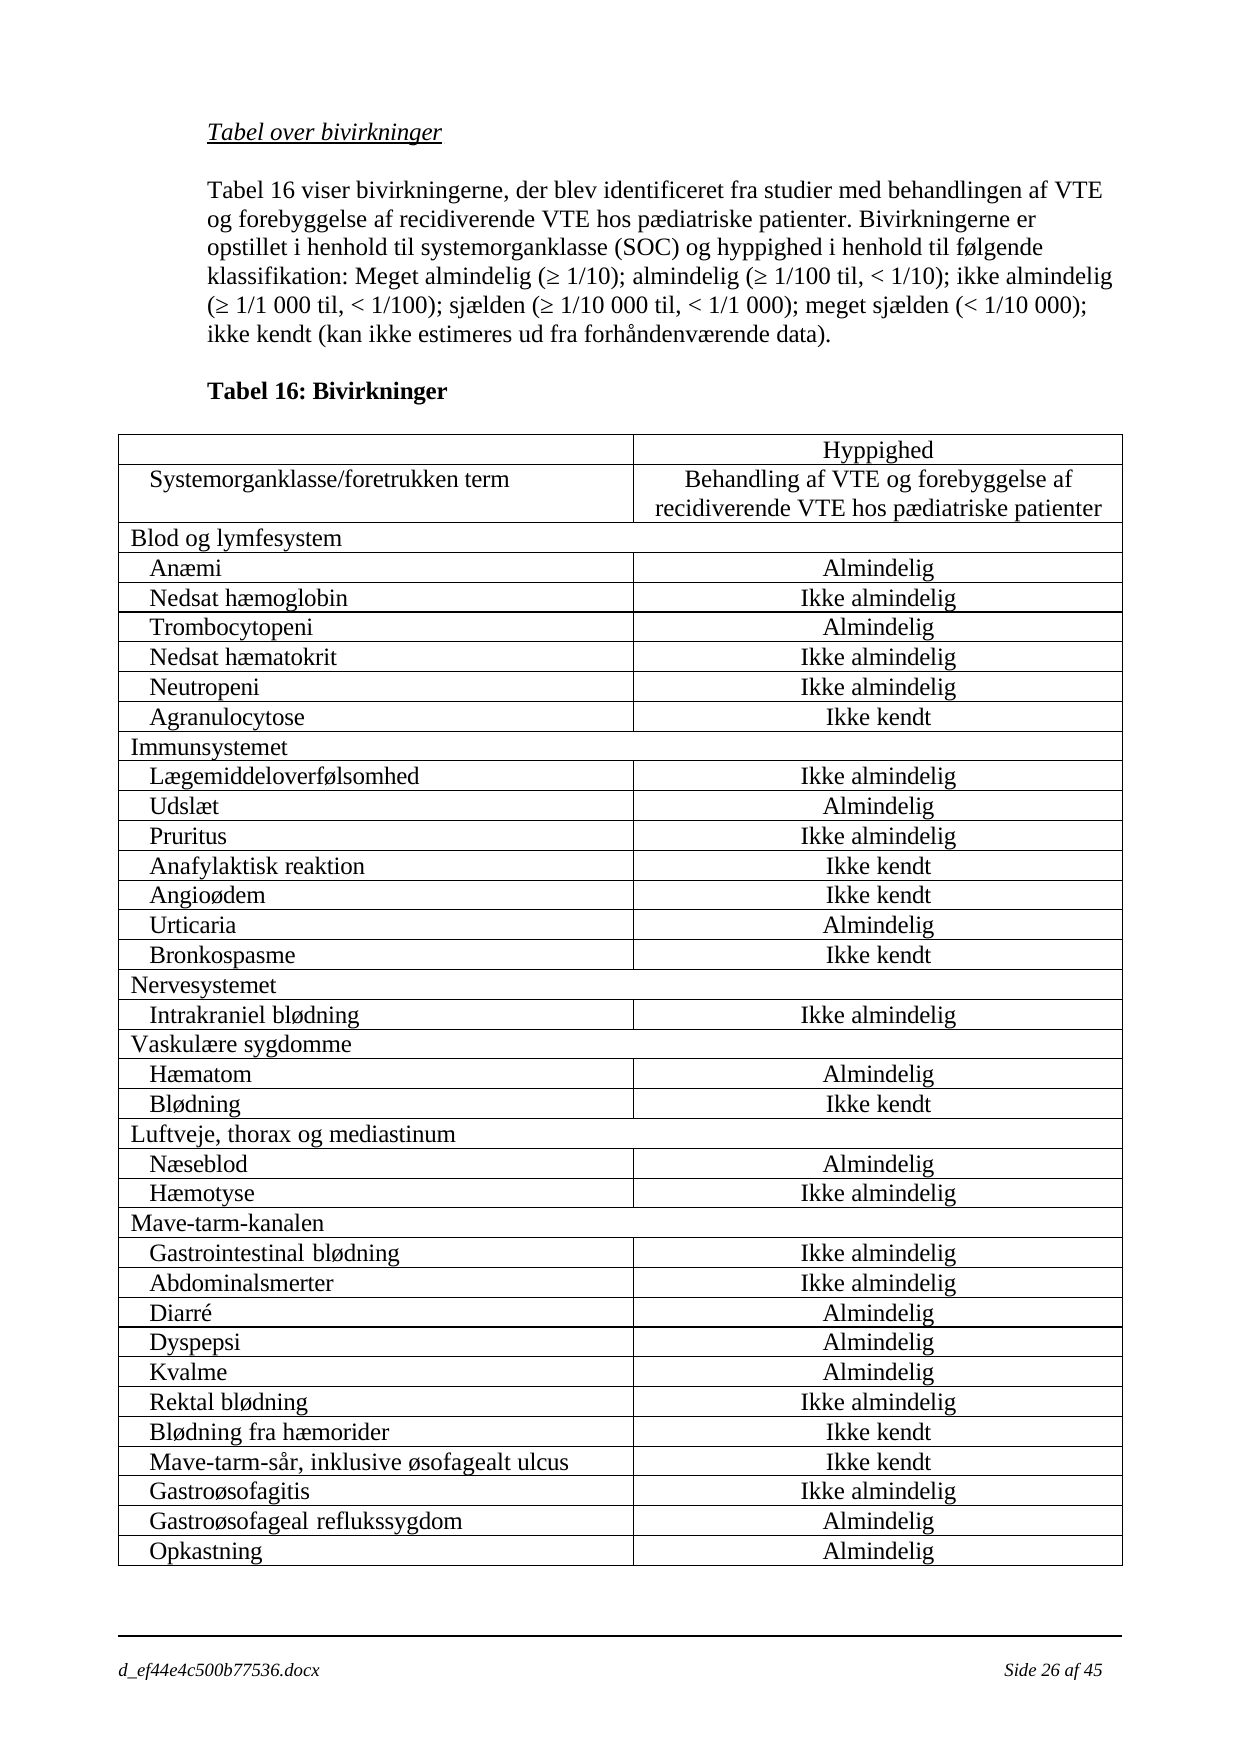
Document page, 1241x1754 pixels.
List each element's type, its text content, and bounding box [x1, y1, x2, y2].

table_cell Hæmatom [119, 1059, 633, 1088]
table_cell Trombocytopeni [119, 613, 633, 641]
table_cell Ikke almindelig [634, 1238, 1122, 1267]
table_cell Almindelig [634, 553, 1122, 582]
table_cell Ikke kendt [634, 851, 1122, 879]
table_cell Ikke almindelig [634, 1000, 1122, 1028]
table_cell Bronkospasme [119, 940, 633, 969]
table_cell Gastrointestinal blødning [119, 1238, 633, 1267]
table_cell Udslæt [119, 791, 633, 820]
table_cell Almindelig [634, 910, 1122, 939]
table_cell Almindelig [634, 1536, 1122, 1565]
table_cell Ikke kendt [634, 881, 1122, 909]
table_cell Pruritus [119, 821, 633, 850]
table_cell Opkastning [119, 1536, 633, 1565]
table_cell Almindelig [634, 1149, 1122, 1177]
table_cell Almindelig [634, 1357, 1122, 1386]
table_cell Ikke kendt [634, 702, 1122, 731]
table_cell Vaskulære sygdomme [119, 1030, 1122, 1058]
table_cell Neutropeni [119, 672, 633, 701]
table_cell Næseblod [119, 1149, 633, 1177]
table_cell Ikke almindelig [634, 642, 1122, 671]
table_cell Abdominalsmerter [119, 1268, 633, 1297]
table_cell Ikke almindelig [634, 1476, 1122, 1505]
table_cell Almindelig [634, 1328, 1122, 1356]
table_cell Anæmi [119, 553, 633, 582]
table_cell Almindelig [634, 1506, 1122, 1535]
table_cell Ikke kendt [634, 1089, 1122, 1118]
table_cell Rektal blødning [119, 1387, 633, 1416]
table_cell Almindelig [634, 1298, 1122, 1326]
table_cell Anafylaktisk reaktion [119, 851, 633, 879]
table_cell Systemorganklasse/foretrukken term [119, 465, 633, 522]
text Tabel 16 viser bivirkningerne, der blev identificeret fra studier med behandlingen af VTE og forebyggelse af recidiverende VTE hos pædiatriske patienter. Bivirkningerne er opstillet i henhold til systemorganklasse (SOC) og hyppighed i henhold til følgende klassifikation: Meget almindelig (≥ 1/10); almindelig (≥ 1/100 til, < 1/10); ikke almindelig (≥ 1/1 000 til, < 1/100); sjælden (≥ 1/10 000 til, < 1/1 000); meget sjælden (< 1/10 000); ikke kendt (kan ikke estimeres ud fra forhåndenværende data). [207, 175, 1122, 347]
table_header Hyppighed [634, 435, 1122, 463]
table_cell Immunsystemet [119, 732, 1122, 760]
table_cell Mave-tarm-sår, inklusive øsofagealt ulcus [119, 1447, 633, 1475]
table_cell Ikke almindelig [634, 761, 1122, 790]
table_cell Kvalme [119, 1357, 633, 1386]
table_cell Nedsat hæmoglobin [119, 583, 633, 611]
table_cell Urticaria [119, 910, 633, 939]
table_cell Almindelig [634, 613, 1122, 641]
table_cell Blod og lymfesystem [119, 523, 1122, 552]
table_cell Almindelig [634, 1059, 1122, 1088]
table_cell Nedsat hæmatokrit [119, 642, 633, 671]
table_cell Nervesystemet [119, 970, 1122, 999]
text Tabel 16: Bivirkninger [207, 376, 1122, 405]
table_cell Luftveje, thorax og mediastinum [119, 1119, 1122, 1148]
table_cell Almindelig [634, 791, 1122, 820]
table_cell Ikke kendt [634, 940, 1122, 969]
table_cell Ikke almindelig [634, 672, 1122, 701]
table_cell Angioødem [119, 881, 633, 909]
text Tabel over bivirkninger [207, 117, 1122, 146]
table_cell Blødning [119, 1089, 633, 1118]
table_cell Intrakraniel blødning [119, 1000, 633, 1028]
table_cell Ikke almindelig [634, 1179, 1122, 1207]
table_cell Diarré [119, 1298, 633, 1326]
table_cell Gastroøsofageal reflukssygdom [119, 1506, 633, 1535]
table_cell Lægemiddeloverfølsomhed [119, 761, 633, 790]
table_cell Ikke kendt [634, 1417, 1122, 1446]
table_cell Ikke almindelig [634, 821, 1122, 850]
table_cell Gastroøsofagitis [119, 1476, 633, 1505]
table_cell Ikke kendt [634, 1447, 1122, 1475]
table_cell Ikke almindelig [634, 1387, 1122, 1416]
table_cell Dyspepsi [119, 1328, 633, 1356]
table_cell Mave-tarm-kanalen [119, 1208, 1122, 1237]
table_cell Hæmotyse [119, 1179, 633, 1207]
table_cell Ikke almindelig [634, 583, 1122, 611]
table_header [119, 435, 633, 463]
table_cell Agranulocytose [119, 702, 633, 731]
table_cell Ikke almindelig [634, 1268, 1122, 1297]
table_cell Behandling af VTE og forebyggelse af recidiverende VTE hos pædiatriske patienter [634, 465, 1122, 522]
table_cell Blødning fra hæmorider [119, 1417, 633, 1446]
